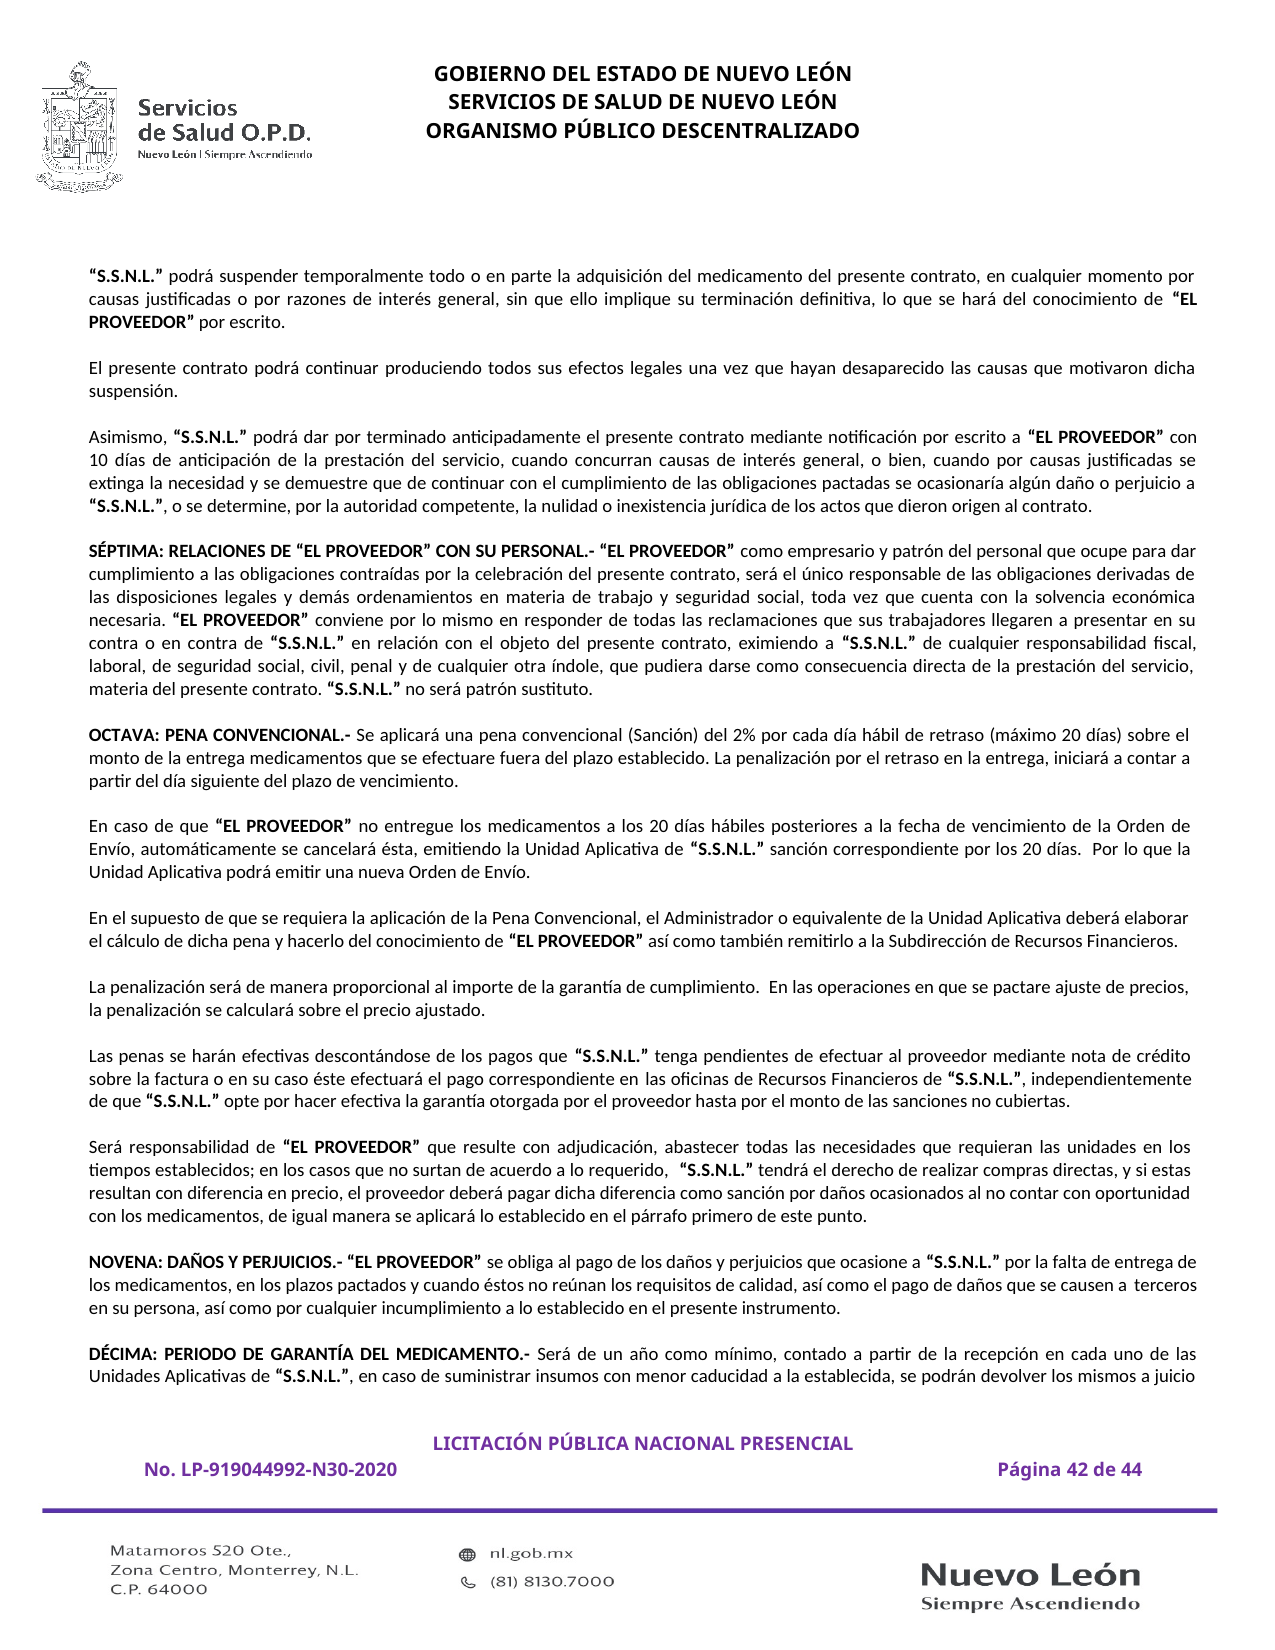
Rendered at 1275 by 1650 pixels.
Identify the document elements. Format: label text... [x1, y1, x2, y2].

picture [37, 1503, 1218, 1620]
text SÉPTIMA: RELACIONES DE “EL PROVEEDOR” CON SU PERSONAL.- “EL PROVEEDOR” como empresario y patrón del personal que ocupe para dar cumplimiento a las obligaciones contraídas por la celebración del presente contrato, será el único responsable de las obligaciones derivadas de las disposiciones legales y demás ordenamientos en materia de trabajo y seguridad social, toda vez que cuenta con la solvencia económica necesaria. “EL PROVEEDOR” conviene por lo mismo en responder de todas las reclamaciones que sus trabajadores llegaren a presentar en su contra o en contra de “S.S.N.L.” en relación con el objeto del presente contrato, eximiendo a “S.S.N.L.” de cualquier responsabilidad fiscal, laboral, de seguridad social, civil, penal y de cualquier otra índole, que pudiera darse como consecuencia directa de la prestación del servicio, materia del presente contrato. “S.S.N.L.” no será patrón sustituto. [89, 540, 1197, 700]
text Asimismo, “S.S.N.L.” podrá dar por terminado anticipadamente el presente contrato mediante notificación por escrito a “EL PROVEEDOR” con 10 días de anticipación de la prestación del servicio, cuando concurran causas de interés general, o bien, cuando por causas justificadas se extinga la necesidad y se demuestre que de continuar con el cumplimiento de las obligaciones pactadas se ocasionaría algún daño o perjuicio a “S.S.N.L.”, o se determine, por la autoridad competente, la nulidad o inexistencia jurídica de los actos que dieron origen al contrato. [89, 425, 1197, 517]
picture [1, 4, 347, 249]
text OCTAVA: PENA CONVENCIONAL.- Se aplicará una pena convencional (Sanción) del 2% por cada día hábil de retraso (máximo 20 días) sobre el monto de la entrega medicamentos que se efectuare fuera del plazo establecido. La penalización por el retraso en la entrega, iniciará a contar a partir del día siguiente del plazo de vencimiento. [89, 723, 1192, 792]
text Las penas se harán efectivas descontándose de los pagos que “S.S.N.L.” tenga pendientes de efectuar al proveedor mediante nota de crédito sobre la factura o en su caso éste efectuará el pago correspondiente en las oficinas de Recursos Financieros de “S.S.N.L.”, independientemente de que “S.S.N.L.” opte por hacer efectiva la garantía otorgada por el proveedor hasta por el monto de las sanciones no cubiertas. [89, 1044, 1192, 1113]
text En caso de que “EL PROVEEDOR” no entregue los medicamentos a los 20 días hábiles posteriores a la fecha de vencimiento de la Orden de Envío, automáticamente se cancelará ésta, emitiendo la Unidad Aplicativa de “S.S.N.L.” sanción correspondiente por los 20 días. Por lo que la Unidad Aplicativa podrá emitir una nueva Orden de Envío. [89, 815, 1192, 883]
text “S.S.N.L.” podrá suspender temporalmente todo o en parte la adquisición del medicamento del presente contrato, en cualquier momento por causas justificadas o por razones de interés general, sin que ello implique su terminación definitiva, lo que se hará del conocimiento de “EL PROVEEDOR” por escrito. [89, 265, 1197, 333]
text En el supuesto de que se requiera la aplicación de la Pena Convencional, el Administrador o equivalente de la Unidad Aplicativa deberá elaborar el cálculo de dicha pena y hacerlo del conocimiento de “EL PROVEEDOR” así como también remitirlo a la Subdirección de Recursos Financieros. [89, 906, 1192, 952]
text El presente contrato podrá continuar produciendo todos sus efectos legales una vez que hayan desaparecido las causas que motivaron dicha suspensión. [89, 356, 1197, 402]
text La penalización será de manera proporcional al importe de la garantía de cumplimiento. En las operaciones en que se pactare ajuste de precios, la penalización se calculará sobre el precio ajustado. [89, 975, 1192, 1021]
text Será responsabilidad de “EL PROVEEDOR” que resulte con adjudicación, abastecer todas las necesidades que requieran las unidades en los tiempos establecidos; en los casos que no surtan de acuerdo a lo requerido, “S.S.N.L.” tendrá el derecho de realizar compras directas, y si estas resultan con diferencia en precio, el proveedor deberá pagar dicha diferencia como sanción por daños ocasionados al no contar con oportunidad con los medicamentos, de igual manera se aplicará lo establecido en el párrafo primero de este punto. [89, 1136, 1192, 1227]
text NOVENA: DAÑOS Y PERJUICIOS.- “EL PROVEEDOR” se obliga al pago de los daños y perjuicios que ocasione a “S.S.N.L.” por la falta de entrega de los medicamentos, en los plazos pactados y cuando éstos no reúnan los requisitos de calidad, así como el pago de daños que se causen a terceros en su persona, así como por cualquier incumplimiento a lo establecido en el presente instrumento. [89, 1250, 1197, 1319]
